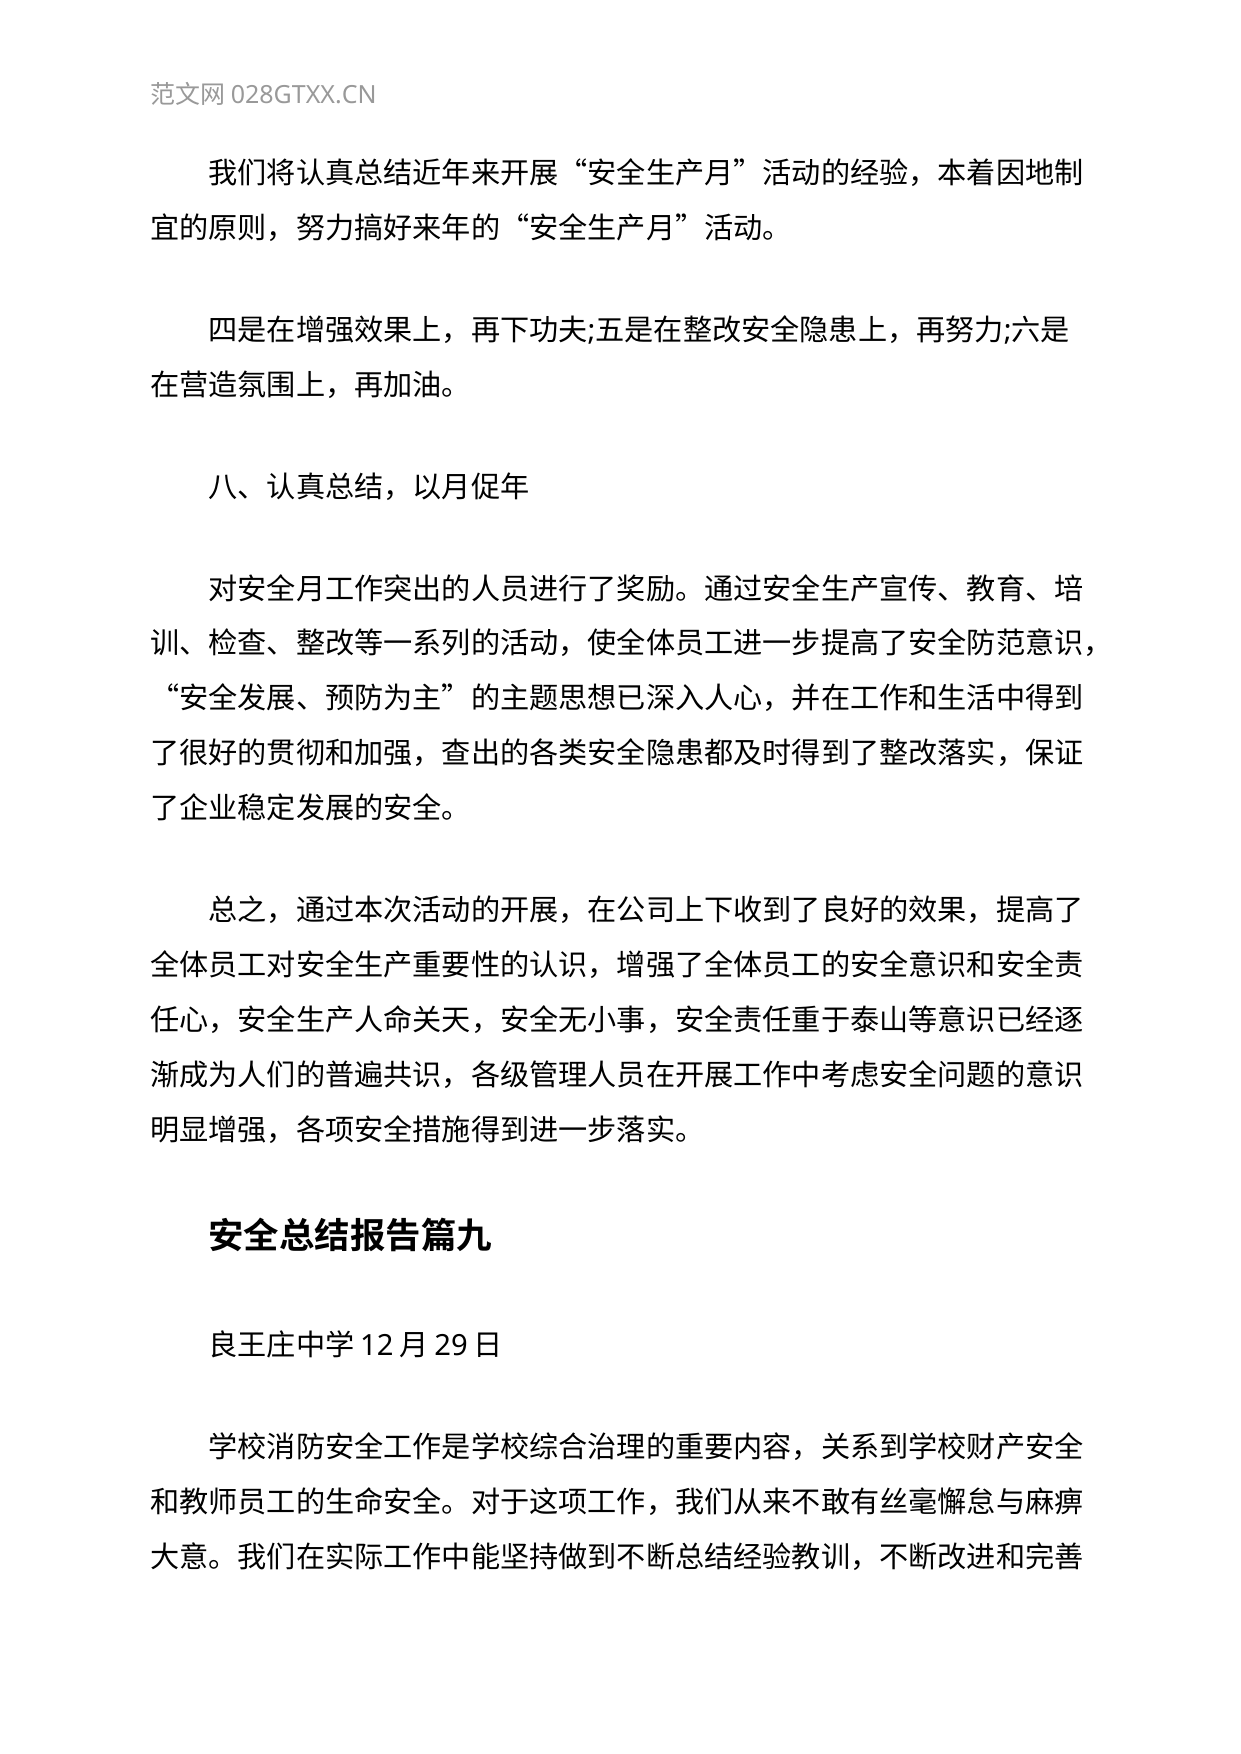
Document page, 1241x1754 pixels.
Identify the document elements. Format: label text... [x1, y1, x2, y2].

text 安全总结报告篇九 [150, 1208, 1090, 1259]
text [150, 1423, 1090, 1575]
text 我们将认真总结近年来开展“安全生产月”活动的经验，本着因地制宜的原则，努力搞好来年的“安全生产月”活动。 [150, 150, 1090, 247]
text 四是在增强效果上，再下功夫;五是在整改安全隐患上，再努力;六是在营造氛围上，再加油。 [150, 307, 1090, 404]
text 总之，通过本次活动的开展，在公司上下收到了良好的效果，提高了全体员工对安全生产重要性的认识，增强了全体员工的安全意识和安全责任心，安全生产人命关天，安全无小事，安全责任重于泰山等意识已经逐渐成为人们的普遍共识，各级管理人员在开展工作中考虑安全问题的意识明显增强，各项安全措施得到进一步落实。 [150, 887, 1090, 1148]
text 良王庄中学12月29日 [150, 1321, 1090, 1364]
text 八、认真总结，以月促年 [150, 463, 1090, 506]
text 对安全月工作突出的人员进行了奖励。通过安全生产宣传、教育、培训、检查、整改等一系列的活动，使全体员工进一步提高了安全防范意识，“安全发展、预防为主”的主题思想已深入人心，并在工作和生活中得到了很好的贯彻和加强，查出的各类安全隐患都及时得到了整改落实，保证了企业稳定发展的安全。 [150, 565, 1090, 827]
